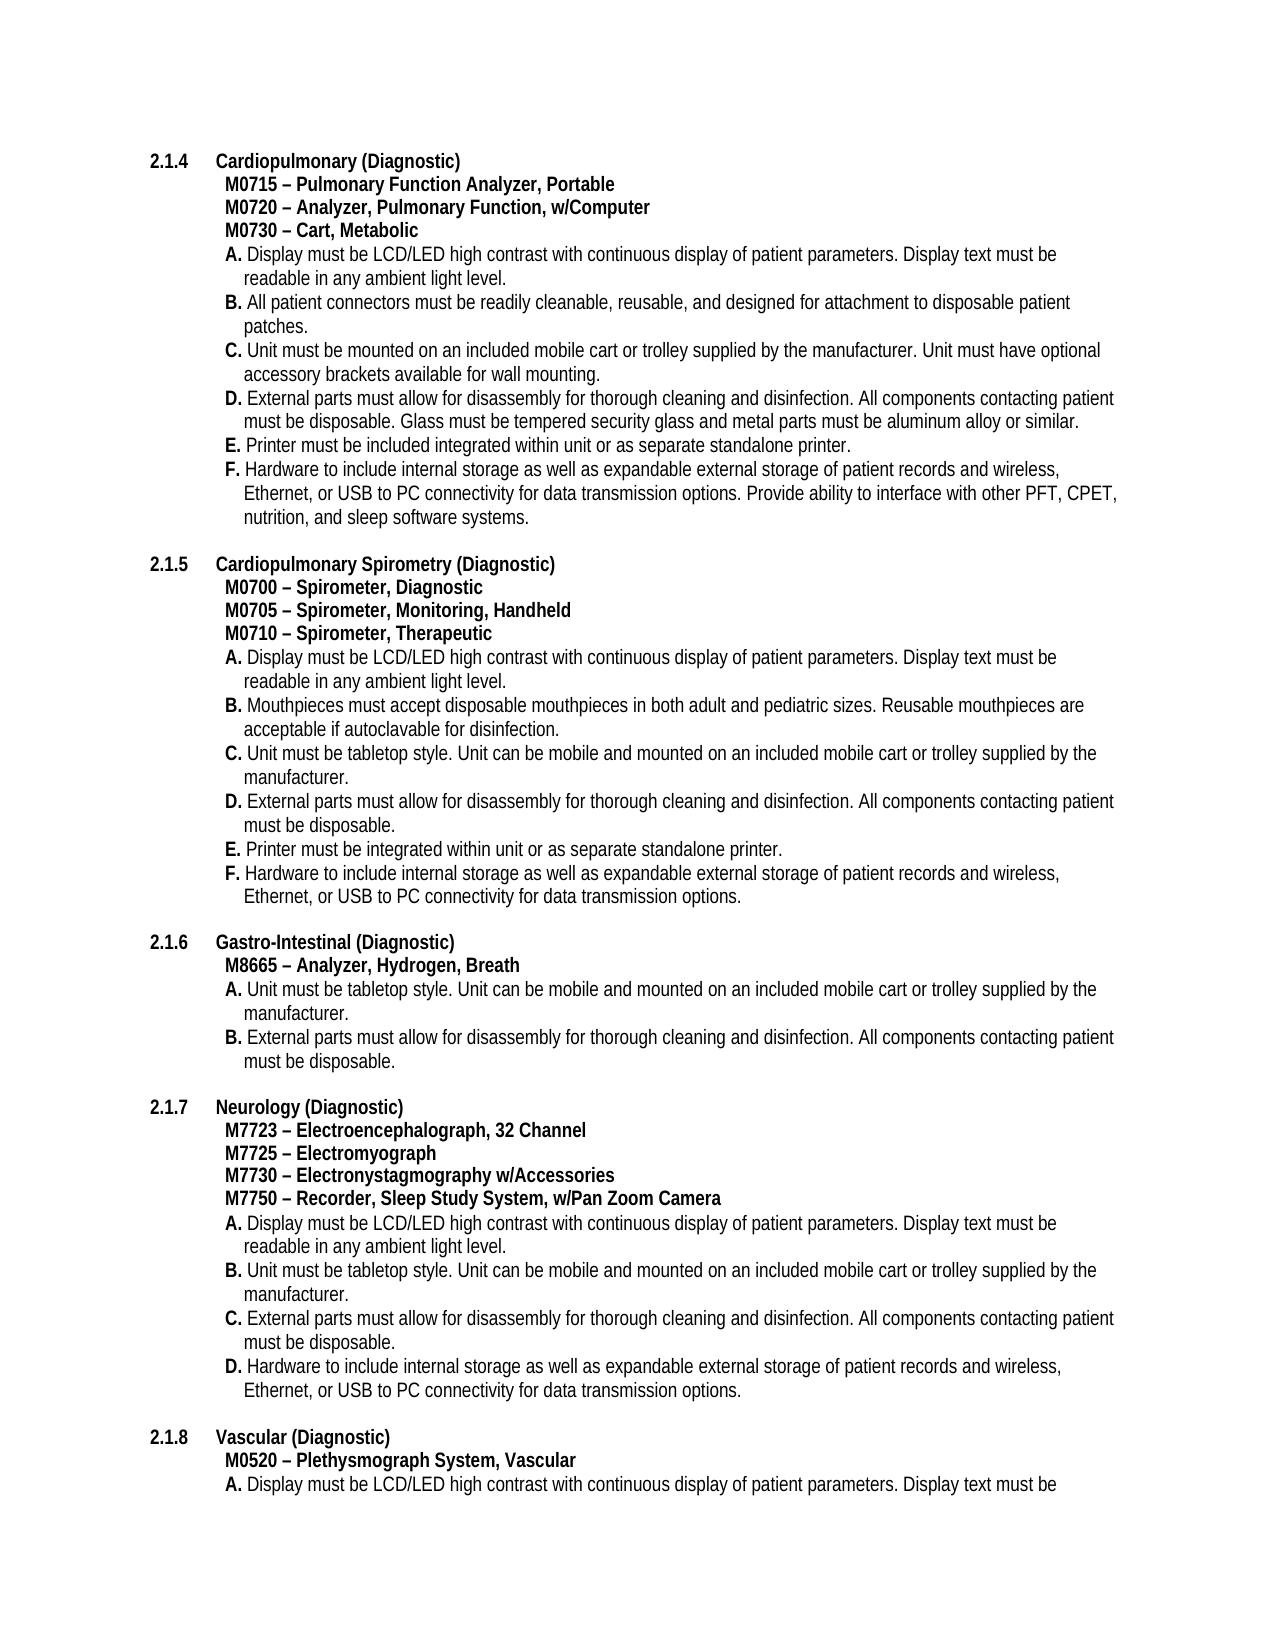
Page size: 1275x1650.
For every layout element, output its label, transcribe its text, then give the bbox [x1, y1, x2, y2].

text M0520 – Plethysmograph System, Vascular [150, 1449, 1091, 1472]
list B. Mouthpieces must accept disposable mouthpieces in both adult and pediatric sizes. Reusable mouthpieces are acceptable if autoclavable for disinfection. [225, 693, 1125, 741]
list B. All patient connectors must be readily cleanable, reusable, and designed for attachment to disposable patient patches. [225, 289, 1125, 337]
text M8665 – Analyzer, Hydrogen, Breath [150, 954, 1091, 977]
text M7730 – Electronystagmography w/Accessories [150, 1164, 1091, 1187]
list D. External parts must allow for disassembly for thorough cleaning and disinfection. All components contacting patient must be disposable. Glass must be tempered security glass and metal parts must be aluminum alloy or similar. [225, 385, 1125, 433]
text M7750 – Recorder, Sleep Study System, w/Pan Zoom Camera [150, 1187, 1091, 1210]
list A. Display must be LCD/LED high contrast with continuous display of patient parameters. Display text must be readable in any ambient light level. [225, 242, 1125, 289]
list B. Unit must be tabletop style. Unit can be mobile and mounted on an included mobile cart or trolley supplied by the manufacturer. [225, 1258, 1125, 1306]
list A. Display must be LCD/LED high contrast with continuous display of patient parameters. Display text must be readable in any ambient light level. [225, 1210, 1125, 1258]
text M0730 – Cart, Metabolic [150, 219, 1091, 242]
list E. Printer must be included integrated within unit or as separate standalone printer. [225, 433, 1125, 457]
text 2.1.6 Gastro-Intestinal (Diagnostic) [150, 931, 1091, 954]
list D. External parts must allow for disassembly for thorough cleaning and disinfection. All components contacting patient must be disposable. [225, 788, 1125, 836]
text M0705 – Spirometer, Monitoring, Handheld [150, 599, 1091, 622]
text M0710 – Spirometer, Therapeutic [150, 622, 1091, 645]
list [225, 1472, 1125, 1496]
list C. Unit must be tabletop style. Unit can be mobile and mounted on an included mobile cart or trolley supplied by the manufacturer. [225, 741, 1125, 788]
list E. Printer must be integrated within unit or as separate standalone printer. [225, 836, 1125, 860]
text M0700 – Spirometer, Diagnostic [150, 576, 1091, 599]
list A. Unit must be tabletop style. Unit can be mobile and mounted on an included mobile cart or trolley supplied by the manufacturer. [225, 977, 1125, 1025]
text M0715 – Pulmonary Function Analyzer, Portable [150, 173, 1091, 196]
text 2.1.5 Cardiopulmonary Spirometry (Diagnostic) [150, 553, 1091, 576]
text 2.1.7 Neurology (Diagnostic) [150, 1096, 1091, 1119]
text M7723 – Electroencephalograph, 32 Channel [150, 1119, 1091, 1142]
list B. External parts must allow for disassembly for thorough cleaning and disinfection. All components contacting patient must be disposable. [225, 1025, 1125, 1073]
list F. Hardware to include internal storage as well as expandable external storage of patient records and wireless, Ethernet, or USB to PC connectivity for data transmission options. Provide ability to interface with other PFT, CPET, nutrition, and sleep software systems. [225, 457, 1125, 529]
list A. Display must be LCD/LED high contrast with continuous display of patient parameters. Display text must be readable in any ambient light level. [225, 645, 1125, 693]
text 2.1.8 Vascular (Diagnostic) [150, 1426, 1091, 1449]
text M7725 – Electromyograph [150, 1142, 1091, 1164]
list D. Hardware to include internal storage as well as expandable external storage of patient records and wireless, Ethernet, or USB to PC connectivity for data transmission options. [225, 1354, 1125, 1402]
list C. External parts must allow for disassembly for thorough cleaning and disinfection. All components contacting patient must be disposable. [225, 1306, 1125, 1354]
text 2.1.4 Cardiopulmonary (Diagnostic) [150, 150, 1091, 173]
list C. Unit must be mounted on an included mobile cart or trolley supplied by the manufacturer. Unit must have optional accessory brackets available for wall mounting. [225, 337, 1125, 385]
text M0720 – Analyzer, Pulmonary Function, w/Computer [150, 196, 1091, 219]
list F. Hardware to include internal storage as well as expandable external storage of patient records and wireless, Ethernet, or USB to PC connectivity for data transmission options. [225, 860, 1125, 908]
